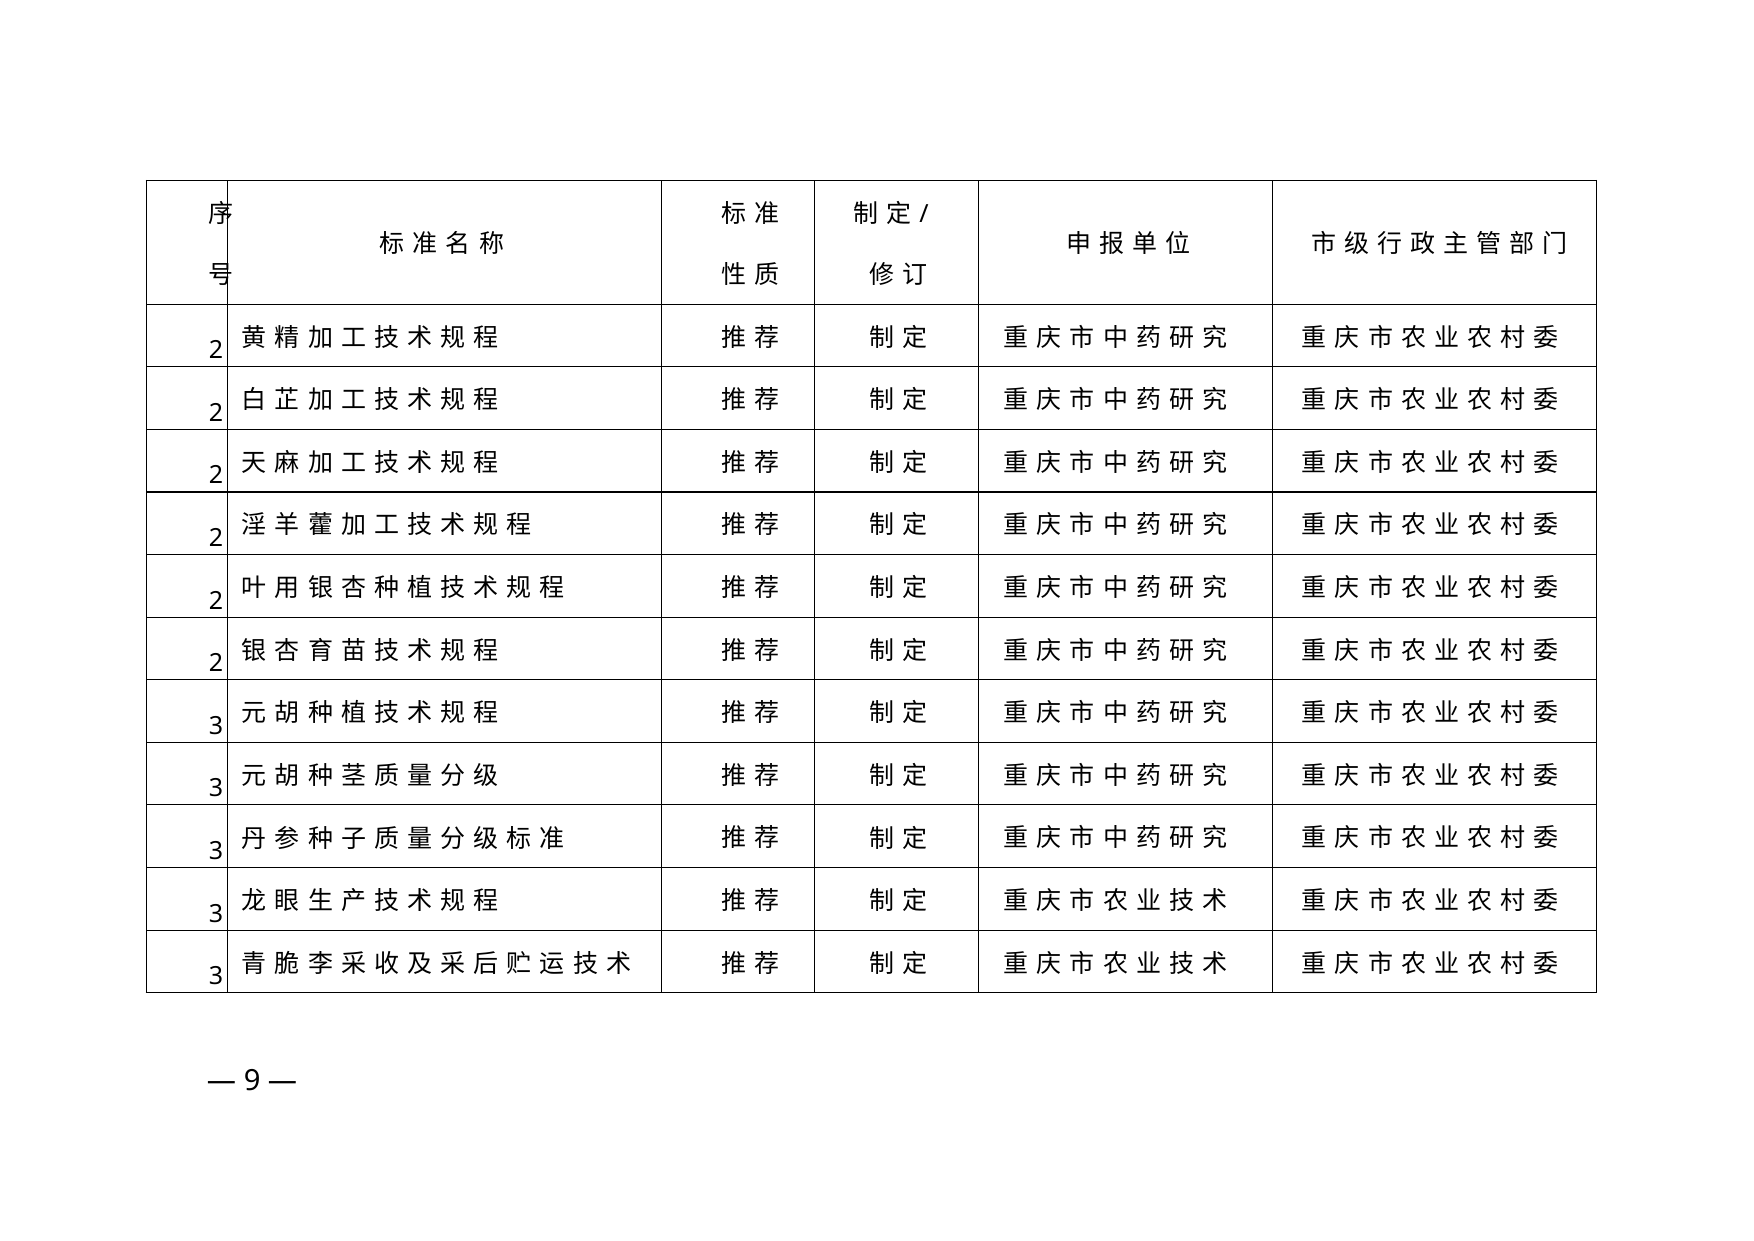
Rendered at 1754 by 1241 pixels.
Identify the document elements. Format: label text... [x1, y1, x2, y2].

table_cell 重庆市中药研究院 [979, 430, 1272, 491]
table_cell 元胡种茎质量分级 [228, 743, 661, 804]
table_cell 推荐性 [662, 555, 814, 617]
table_cell 推荐性 [662, 680, 814, 742]
table_cell 重庆市农业农村委员会 [1273, 931, 1596, 992]
table_header 申报单位 [979, 181, 1272, 303]
table_cell 重庆市中药研究院 [979, 493, 1272, 554]
table_header 序号 [147, 181, 227, 303]
table_cell 制定 [815, 430, 978, 491]
table_cell 推荐性 [662, 868, 814, 929]
table_cell 重庆市中药研究院 [979, 305, 1272, 366]
table_cell 推荐性 [662, 618, 814, 679]
table_cell 26 [147, 430, 227, 491]
table_cell 27 [147, 493, 227, 554]
table_cell 重庆市中药研究院 [979, 618, 1272, 679]
table_cell 重庆市农业农村委员会 [1273, 430, 1596, 491]
table_cell 重庆市农业农村委员会 [1273, 743, 1596, 804]
table_cell 白芷加工技术规程 [228, 367, 661, 429]
table_cell 重庆市中药研究院 [979, 555, 1272, 617]
table_cell 推荐性 [662, 743, 814, 804]
table_cell 24 [147, 305, 227, 366]
table_cell 重庆市中药研究院 [979, 743, 1272, 804]
table_cell 推荐性 [662, 305, 814, 366]
table_cell 25 [147, 367, 227, 429]
table_cell 29 [147, 618, 227, 679]
table_cell 制定 [815, 743, 978, 804]
table_cell 重庆市中药研究院 [979, 680, 1272, 742]
table_cell 重庆市农业技术推广总站 [979, 931, 1272, 992]
table_cell 天麻加工技术规程 [228, 430, 661, 491]
table_cell 丹参种子质量分级标准 [228, 805, 661, 867]
table_cell 制定 [815, 305, 978, 366]
table_cell 制定 [815, 680, 978, 742]
table_cell 叶用银杏种植技术规程 [228, 555, 661, 617]
table_cell 28 [147, 555, 227, 617]
table_cell 制定 [815, 931, 978, 992]
table_cell 制定 [815, 555, 978, 617]
table_cell 制定 [815, 868, 978, 929]
table_cell 31 [147, 743, 227, 804]
table_cell 重庆市农业农村委员会 [1273, 493, 1596, 554]
table_cell 重庆市农业农村委员会 [1273, 805, 1596, 867]
table_cell 制定 [815, 367, 978, 429]
table_cell 重庆市农业技术推广总站 [979, 868, 1272, 929]
table_cell 制定 [815, 493, 978, 554]
table_cell 黄精加工技术规程 [228, 305, 661, 366]
table_cell 推荐性 [662, 493, 814, 554]
table_cell 制定 [815, 805, 978, 867]
table_cell 重庆市农业农村委员会 [1273, 555, 1596, 617]
table_cell 推荐性 [662, 931, 814, 992]
table_header 制定/修订 [815, 181, 978, 303]
table_header 市级行政主管部门 [1273, 181, 1596, 303]
table_cell 推荐性 [662, 805, 814, 867]
table_cell 重庆市中药研究院 [979, 367, 1272, 429]
table_cell 龙眼生产技术规程 [228, 868, 661, 929]
table_cell 重庆市中药研究院 [979, 805, 1272, 867]
table_cell 银杏育苗技术规程 [228, 618, 661, 679]
table_cell 重庆市农业农村委员会 [1273, 868, 1596, 929]
table_cell 元胡种植技术规程 [228, 680, 661, 742]
table_cell 推荐性 [662, 367, 814, 429]
table_cell 重庆市农业农村委员会 [1273, 618, 1596, 679]
table_cell 青脆李采收及采后贮运技术规程 [228, 931, 661, 992]
table_cell 制定 [815, 618, 978, 679]
table_cell 33 [147, 868, 227, 929]
table_header 标准名称 [228, 181, 661, 303]
table_cell 重庆市农业农村委员会 [1273, 680, 1596, 742]
table_cell 重庆市农业农村委员会 [1273, 367, 1596, 429]
table_cell 34 [147, 931, 227, 992]
table_header 标准性质 [662, 181, 814, 303]
table_cell 重庆市农业农村委员会 [1273, 305, 1596, 366]
table_cell 推荐性 [662, 430, 814, 491]
table_cell 32 [147, 805, 227, 867]
table_cell 30 [147, 680, 227, 742]
table_cell 淫羊藿加工技术规程 [228, 493, 661, 554]
